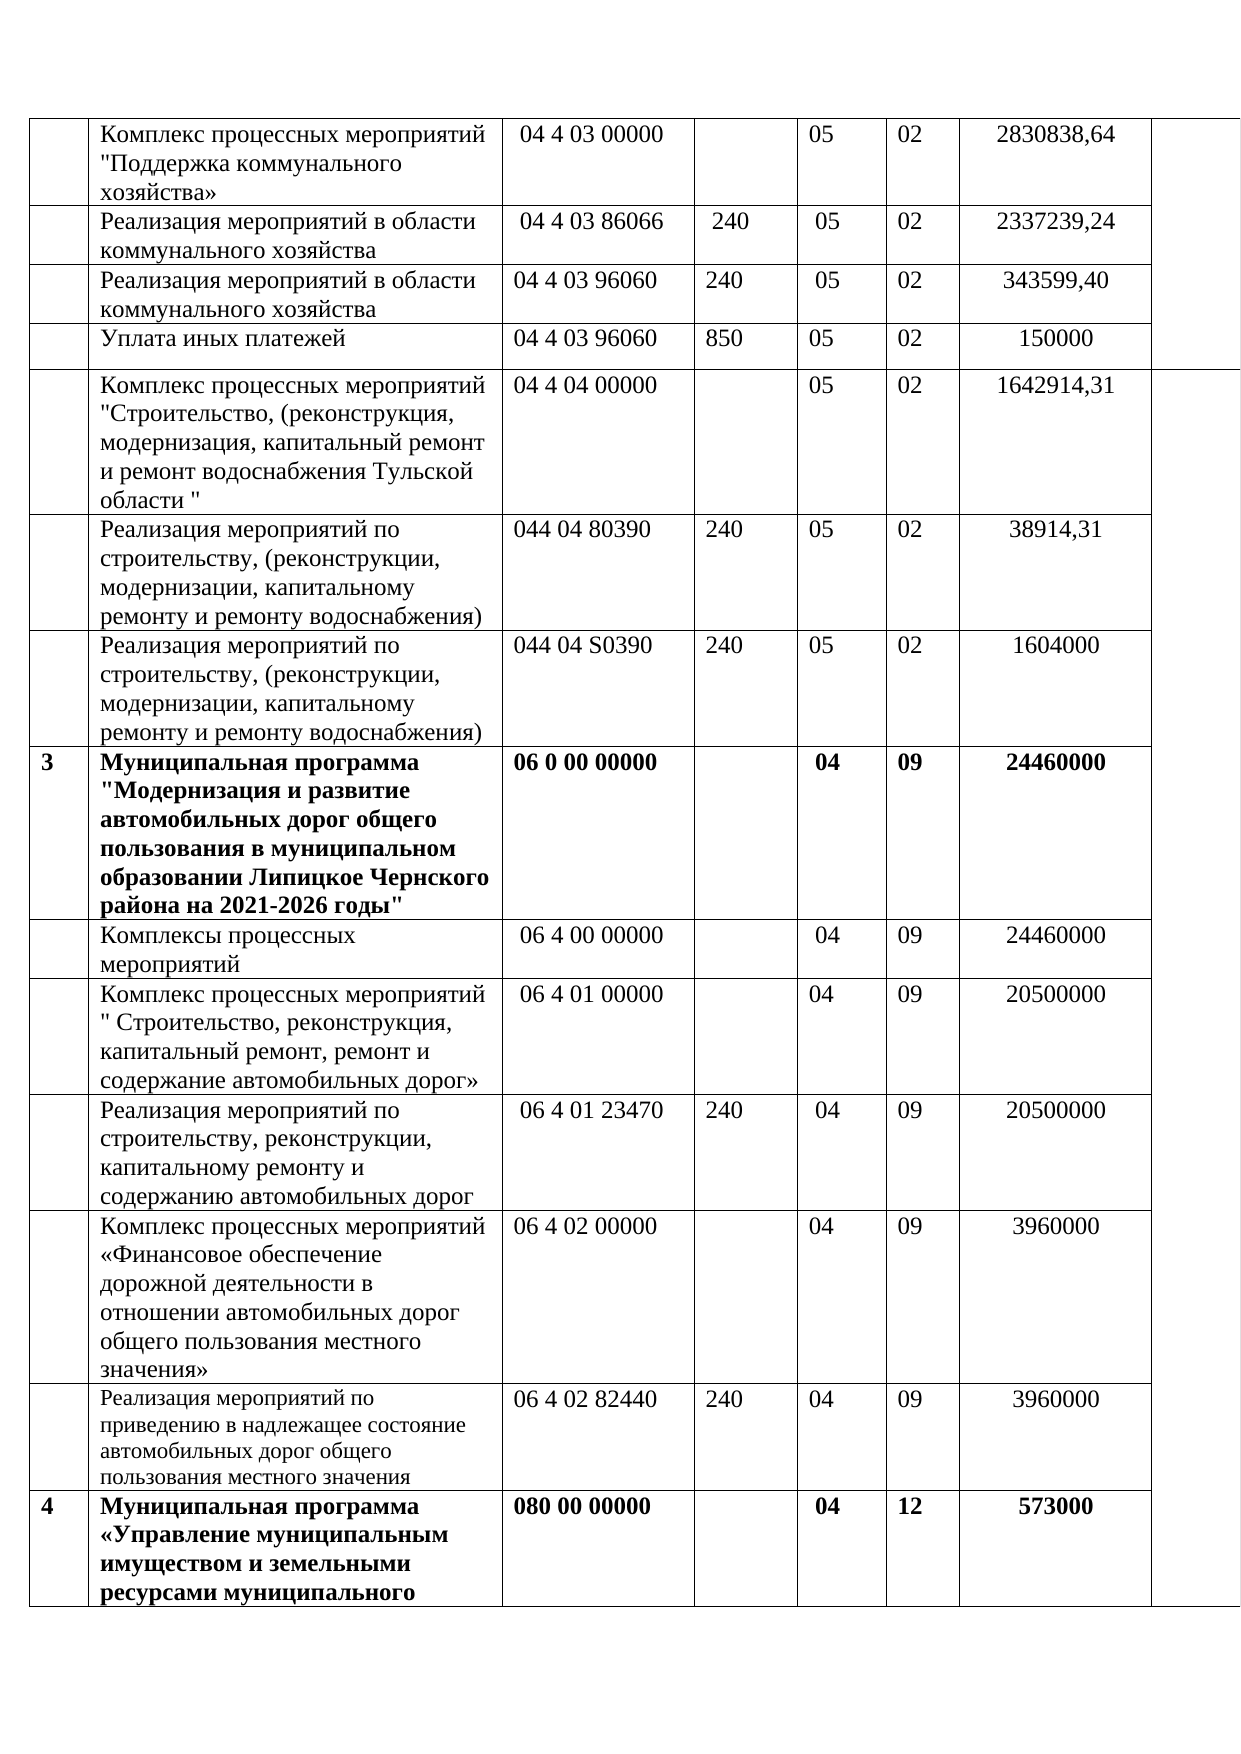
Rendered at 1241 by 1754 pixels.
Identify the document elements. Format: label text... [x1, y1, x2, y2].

table_cell 343599,40 [960, 265, 1151, 322]
table_cell 12 [887, 1491, 959, 1606]
table_cell 05 [798, 119, 886, 205]
table_cell 240 [695, 515, 797, 629]
table_cell 06 4 00 00000 [503, 920, 694, 978]
table_cell [695, 920, 797, 978]
table_cell [30, 119, 88, 205]
table_cell 06 4 01 23470 [503, 1095, 694, 1210]
table_cell 240 [695, 1384, 797, 1490]
table_cell 20500000 [960, 979, 1151, 1094]
table_cell 3960000 [960, 1211, 1151, 1383]
table_cell [30, 1095, 88, 1210]
table_cell Реализация мероприятий по строительству, реконструкции, капитальному ремонту и содержанию автомобильных дорог [89, 1095, 502, 1210]
table_cell 04 [798, 920, 886, 978]
table_cell [695, 1211, 797, 1383]
table_cell 05 [798, 631, 886, 746]
table_cell 06 4 01 00000 [503, 979, 694, 1094]
table_cell [695, 119, 797, 205]
table_cell 02 [887, 206, 959, 264]
table_cell 05 [798, 370, 886, 513]
table_cell 044 04 S0390 [503, 631, 694, 746]
table_cell 04 [798, 979, 886, 1094]
table_cell 04 4 04 00000 [503, 370, 694, 513]
table_cell [30, 265, 88, 322]
table_cell 05 [798, 265, 886, 322]
table_cell 04 4 03 96060 [503, 324, 694, 369]
table_cell [695, 1491, 797, 1606]
table_cell Комплекс процессных мероприятий «Финансовое обеспечение дорожной деятельности в отношении автомобильных дорог общего пользования местного значения» [89, 1211, 502, 1383]
table_cell 1642914,31 [960, 370, 1151, 513]
table_cell 02 [887, 631, 959, 746]
table_cell 09 [887, 979, 959, 1094]
table_cell Комплекс процессных мероприятий "Строительство, (реконструкция, модернизация, капитальный ремонт и ремонт водоснабжения Тульской области " [89, 370, 502, 513]
table_cell 3 [30, 747, 88, 919]
table_cell 02 [887, 370, 959, 513]
table_cell 04 4 03 86066 [503, 206, 694, 264]
table_cell 04 [798, 1384, 886, 1490]
table_cell 02 [887, 265, 959, 322]
table_cell 150000 [960, 324, 1151, 369]
table_cell [30, 515, 88, 629]
table_cell 044 04 80390 [503, 515, 694, 629]
table_cell 3960000 [960, 1384, 1151, 1490]
table_cell 24460000 [960, 920, 1151, 978]
table_cell 09 [887, 747, 959, 919]
table_cell [695, 747, 797, 919]
table_cell [30, 1211, 88, 1383]
table_cell 02 [887, 324, 959, 369]
table_cell 1604000 [960, 631, 1151, 746]
table_cell 04 [798, 1491, 886, 1606]
table_cell 09 [887, 1095, 959, 1210]
table_cell Реализация мероприятий в области коммунального хозяйства [89, 206, 502, 264]
table_cell [30, 1384, 88, 1490]
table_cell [89, 1491, 502, 1606]
table_cell [30, 206, 88, 264]
table_cell [30, 631, 88, 746]
table_cell Реализация мероприятий в области коммунального хозяйства [89, 265, 502, 322]
table_cell 240 [695, 631, 797, 746]
table_cell [30, 370, 88, 513]
table_cell [1152, 370, 1240, 1606]
table_cell 080 00 00000 [503, 1491, 694, 1606]
table_cell Комплекс процессных мероприятий " Строительство, реконструкция, капитальный ремонт, ремонт и содержание автомобильных дорог» [89, 979, 502, 1094]
table_cell 850 [695, 324, 797, 369]
table_cell 2830838,64 [960, 119, 1151, 205]
table_cell 05 [798, 206, 886, 264]
table_cell 04 4 03 00000 [503, 119, 694, 205]
table_cell 04 [798, 1095, 886, 1210]
table_cell 06 0 00 00000 [503, 747, 694, 919]
table_cell [30, 920, 88, 978]
table_cell Реализация мероприятий по приведению в надлежащее состояние автомобильных дорог общего пользования местного значения [89, 1384, 502, 1490]
table_cell 240 [695, 206, 797, 264]
table_cell 240 [695, 1095, 797, 1210]
table_cell 06 4 02 00000 [503, 1211, 694, 1383]
table_cell Комплексы процессных мероприятий [89, 920, 502, 978]
table_cell 09 [887, 920, 959, 978]
table_cell 09 [887, 1211, 959, 1383]
table_cell Реализация мероприятий по строительству, (реконструкции, модернизации, капитальному ремонту и ремонту водоснабжения) [89, 631, 502, 746]
table_cell 573000 [960, 1491, 1151, 1606]
table_cell 05 [798, 515, 886, 629]
table_cell 20500000 [960, 1095, 1151, 1210]
table_cell 04 [798, 1211, 886, 1383]
table_cell 4 [30, 1491, 88, 1606]
table_cell 04 4 03 96060 [503, 265, 694, 322]
table_cell 02 [887, 119, 959, 205]
table_cell 38914,31 [960, 515, 1151, 629]
table_cell 05 [798, 324, 886, 369]
table_cell 06 4 02 82440 [503, 1384, 694, 1490]
table_cell 2337239,24 [960, 206, 1151, 264]
table_cell 24460000 [960, 747, 1151, 919]
table_cell [695, 979, 797, 1094]
table_cell [30, 324, 88, 369]
table_cell Комплекс процессных мероприятий "Поддержка коммунального хозяйства» [89, 119, 502, 205]
table_cell 02 [887, 515, 959, 629]
table_cell Реализация мероприятий по строительству, (реконструкции, модернизации, капитальному ремонту и ремонту водоснабжения) [89, 515, 502, 629]
table_cell [30, 979, 88, 1094]
table_cell Муниципальная программа "Модернизация и развитие автомобильных дорог общего пользования в муниципальном образовании Липицкое Чернского района на 2021-2026 годы" [89, 747, 502, 919]
table_cell [695, 370, 797, 513]
table_cell 04 [798, 747, 886, 919]
table_cell 09 [887, 1384, 959, 1490]
table_cell 240 [695, 265, 797, 322]
table_cell Уплата иных платежей [89, 324, 502, 369]
